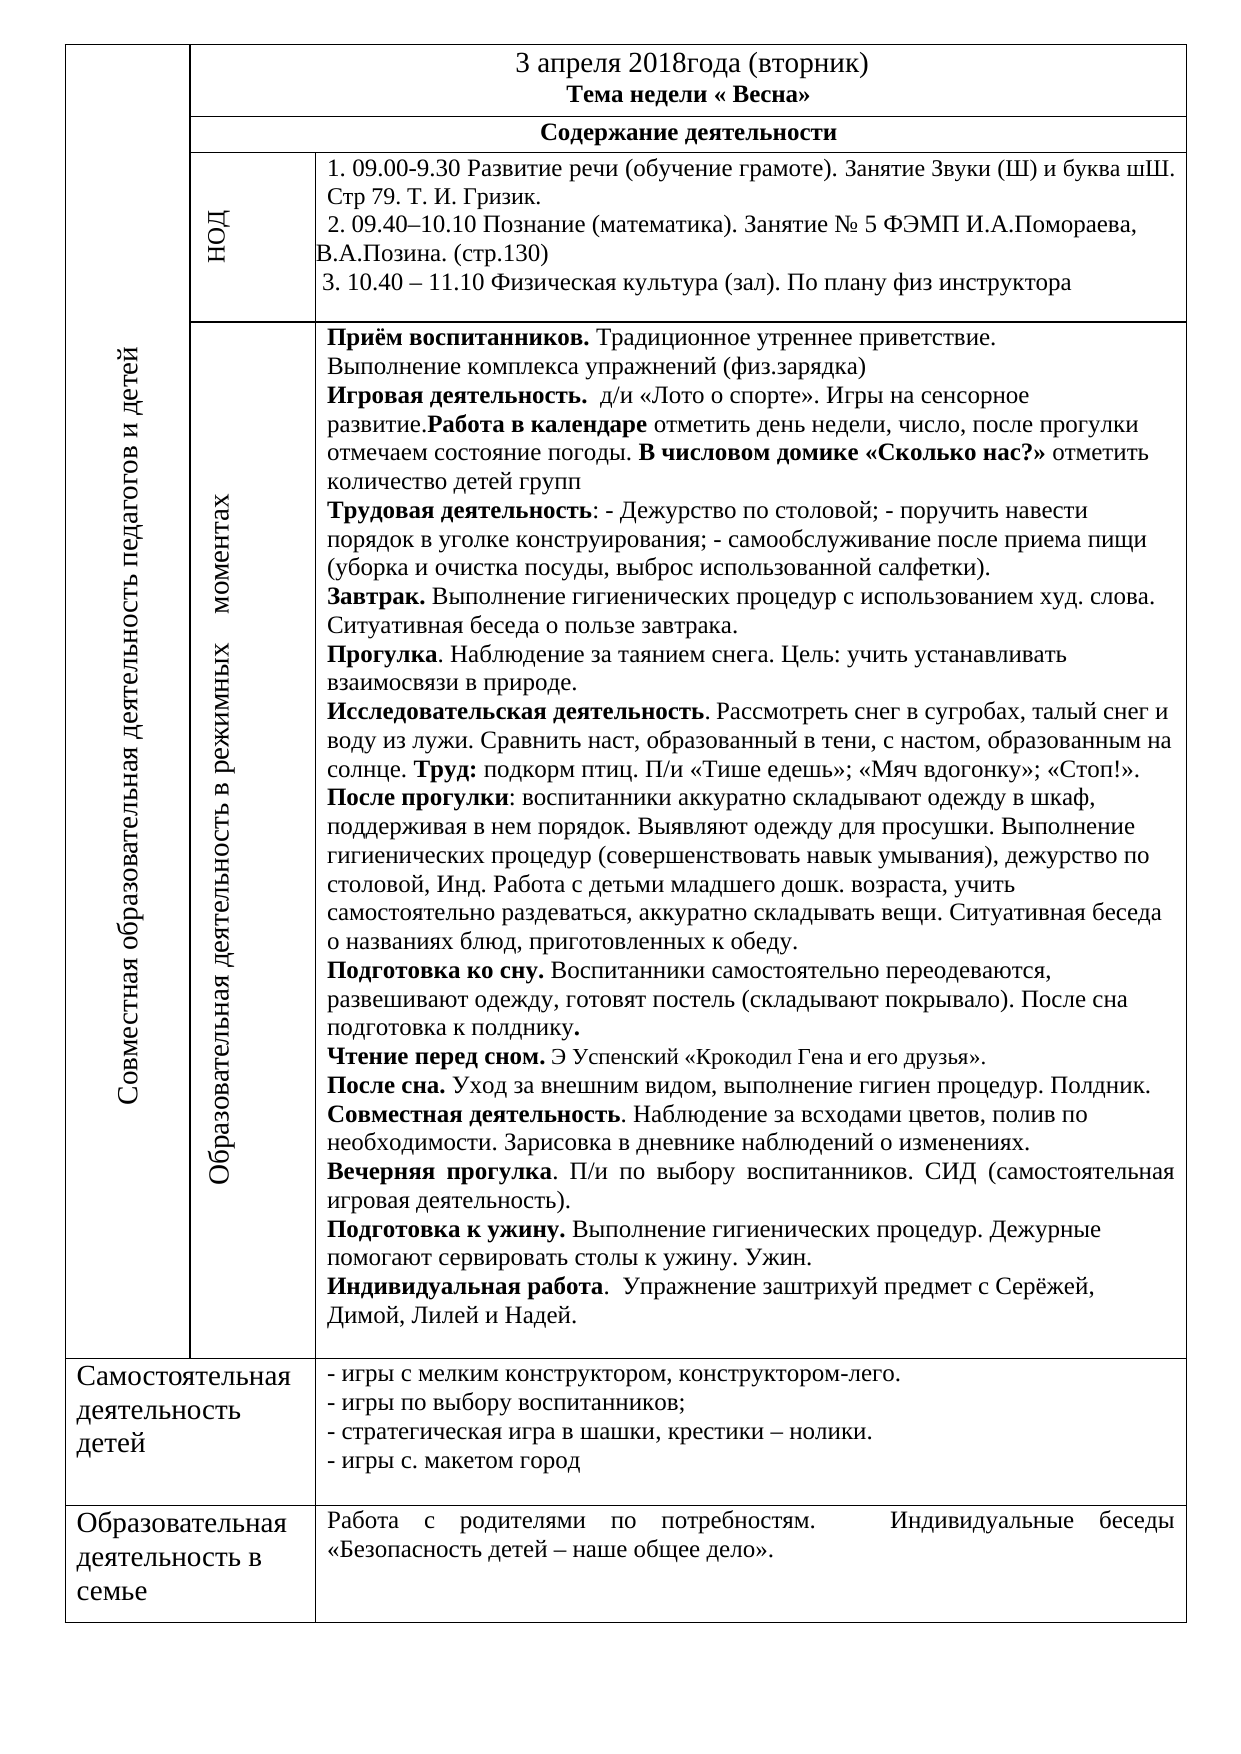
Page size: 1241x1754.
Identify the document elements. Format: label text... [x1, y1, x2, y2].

table_header Совместная образовательная деятельность педагогов и детей [66, 45, 189, 1357]
table_header 3 апреля 2018года (вторник) Тема недели « Весна» [191, 45, 1186, 116]
table_cell Самостоятельная деятельность детей [66, 1359, 315, 1504]
table_cell НОД [191, 153, 315, 321]
table_cell Содержание деятельности [191, 117, 1186, 152]
table_cell 1. 09.00-9.30 Развитие речи (обучение грамоте). Занятие Звуки (Ш) и буква шШ. Стр 79. Т. И. Гризик. 2. 09.40–10.10 Познание (математика). Занятие № 5 ФЭМП И.А.Помораева, В.А.Позина. (стр.130) 3. 10.40 – 11.10 Физическая культура (зал). По плану физ инструктора [316, 153, 1186, 321]
table_cell - игры с мелким конструктором, конструктором-лего. - игры по выбору воспитанников; - стратегическая игра в шашки, крестики – нолики. - игры с. макетом город [316, 1359, 1186, 1504]
table_cell Работа с родителями по потребностям. Индивидуальные беседы «Безопасность детей – наше общее дело». [316, 1506, 1186, 1622]
table_cell Приём воспитанников. Традиционное утреннее приветствие. Выполнение комплекса упражнений (физ.зарядка) Игровая деятельность. д/и «Лото о спорте». Игры на сенсорное развитие.Работа в календаре отметить день недели, число, после прогулки отмечаем состояние погоды. В числовом домике «Сколько нас?» отметить количество детей групп Трудовая деятельность: - Дежурство по столовой; - поручить навести порядок в уголке конструирования; - самообслуживание после приема пищи (уборка и очистка посуды, выброс использованной салфетки). Завтрак. Выполнение гигиенических процедур с использованием худ. слова. Ситуативная беседа о пользе завтрака. Прогулка. Наблюдение за таянием снега. Цель: учить устанавливать взаимосвязи в природе. Исследовательская деятельность. Рассмотреть снег в сугробах, талый снег и воду из лужи. Сравнить наст, образованный в тени, с настом, образованным на солнце. Труд: подкорм птиц. П/и «Тише едешь»; «Мяч вдогонку»; «Стоп!». После прогулки: воспитанники аккуратно складывают одежду в шкаф, поддерживая в нем порядок. Выявляют одежду для просушки. Выполнение гигиенических процедур (совершенствовать навык умывания), дежурство по столовой, Инд. Работа с детьми младшего дошк. возраста, учить самостоятельно раздеваться, аккуратно складывать вещи. Ситуативная беседа о названиях блюд, приготовленных к обеду. Подготовка ко сну. Воспитанники самостоятельно переодеваются, развешивают одежду, готовят постель (складывают покрывало). После сна подготовка к полднику. Чтение перед сном. Э Успенский «Крокодил Гена и его друзья». После сна. Уход за внешним видом, выполнение гигиен процедур. Полдник. Совместная деятельность. Наблюдение за всходами цветов, полив по необходимости. Зарисовка в дневнике наблюдений о изменениях. Вечерняя прогулка. П/и по выбору воспитанников. СИД (самостоятельная игровая деятельность). Подготовка к ужину. Выполнение гигиенических процедур. Дежурные помогают сервировать столы к ужину. Ужин. Индивидуальная работа. Упражнение заштрихуй предмет с Серёжей, Димой, Лилей и Надей. [316, 323, 1186, 1357]
table_cell Образовательная деятельность в семье [66, 1506, 315, 1622]
table_cell Образовательная деятельность в режимных моментах [191, 323, 315, 1357]
